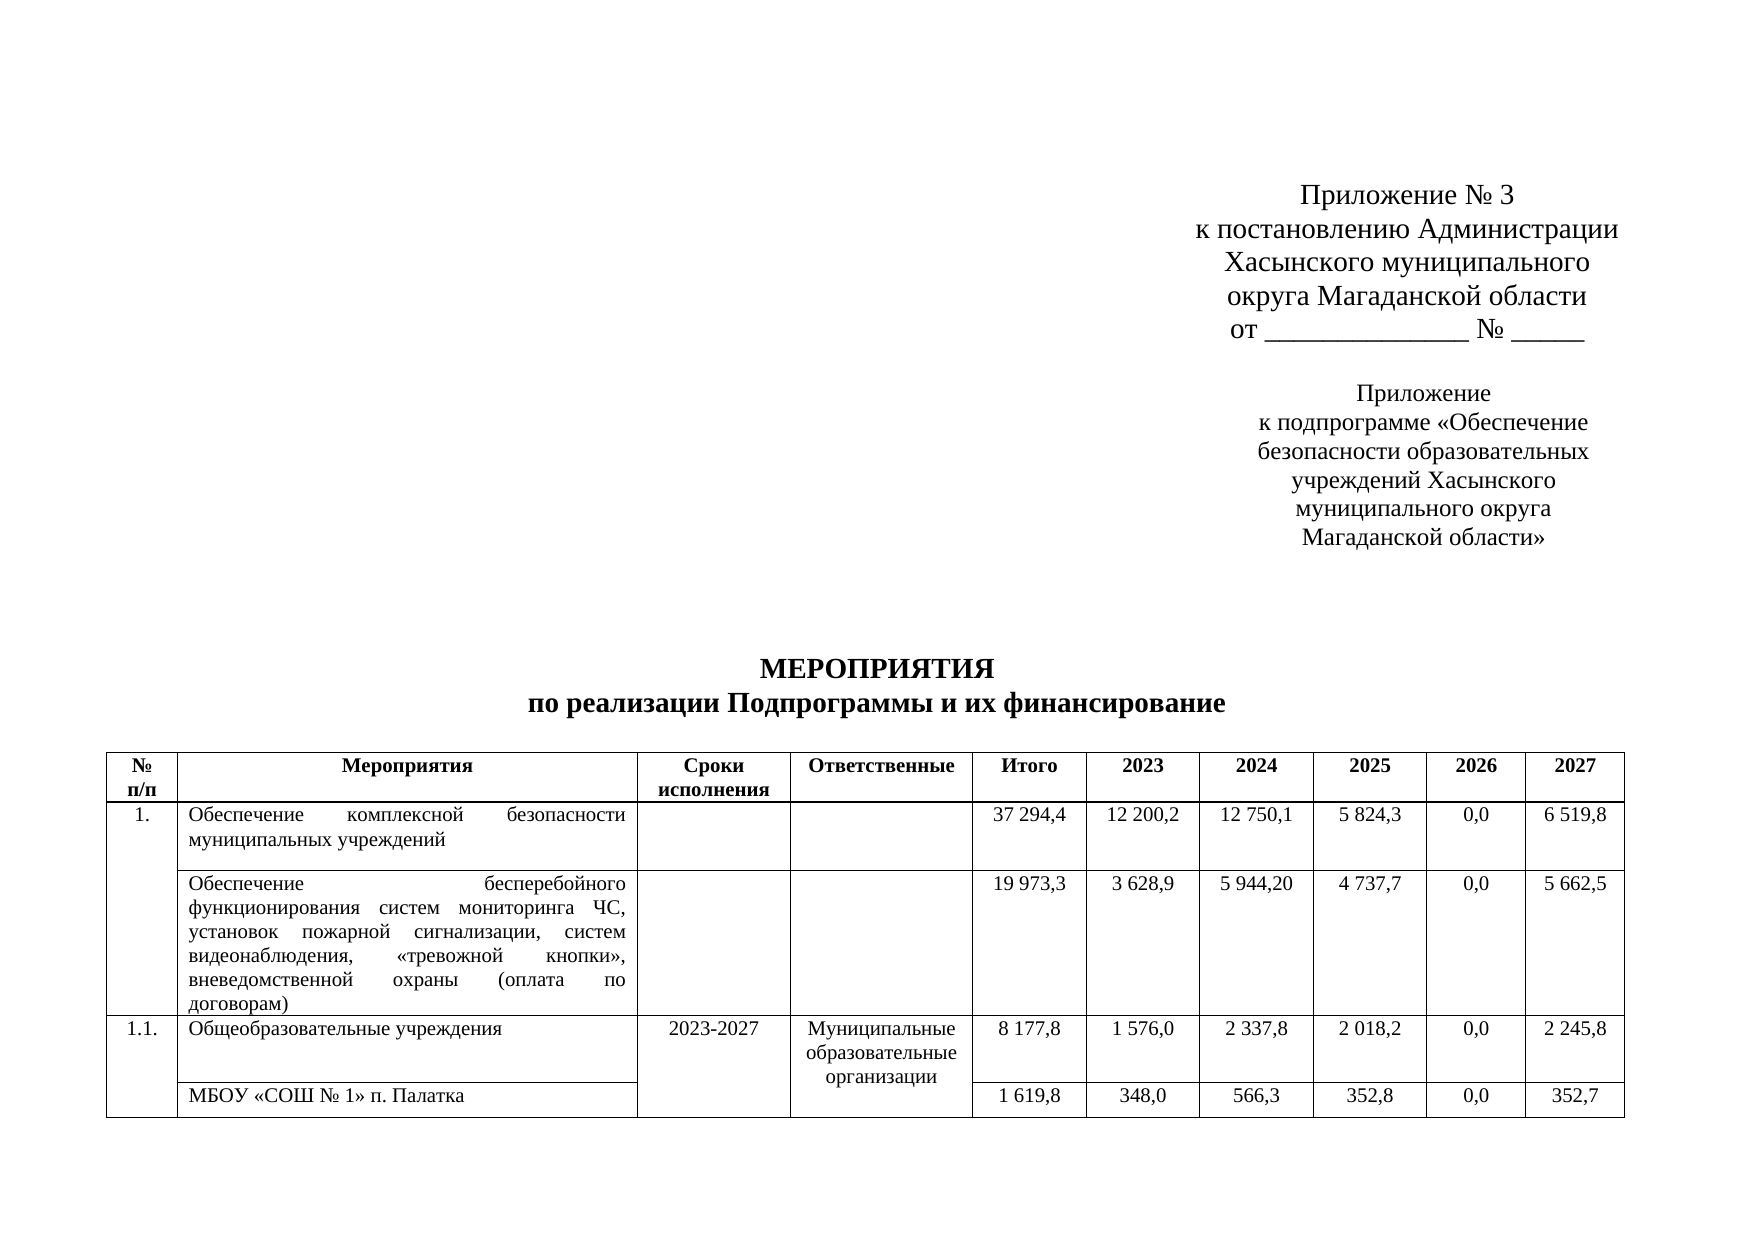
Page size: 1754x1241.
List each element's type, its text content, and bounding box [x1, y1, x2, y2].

table_cell 352,8 [1314, 1083, 1426, 1117]
table_cell [791, 803, 972, 869]
table_cell 37 294,4 [973, 803, 1086, 869]
table_cell 1.1. [107, 1016, 177, 1117]
table_cell Общеобразовательные учреждения [178, 1016, 637, 1082]
table_cell 12 200,2 [1087, 803, 1199, 869]
table_header Приложение к подпрограмме «Обеспечение безопасности образовательных учреждений Хасынского муниципального округа Магаданской области» [1211, 379, 1636, 551]
table_cell 0,0 [1427, 803, 1525, 869]
text МЕРОПРИЯТИЯ [118, 652, 1636, 685]
table_cell 1. [107, 803, 177, 1015]
table_header 2025 [1314, 753, 1426, 801]
table_header 2026 [1427, 753, 1525, 801]
table_cell 0,0 [1427, 871, 1525, 1015]
table_cell МБОУ «СОШ № 1» п. Палатка [178, 1083, 637, 1117]
table_header 2023 [1087, 753, 1199, 801]
table_cell 19 973,3 [973, 871, 1086, 1015]
table_cell 5 824,3 [1314, 803, 1426, 869]
table_cell 2 245,8 [1526, 1016, 1624, 1082]
table_header 2024 [1200, 753, 1313, 801]
table_cell 566,3 [1200, 1083, 1313, 1117]
table_cell 1 576,0 [1087, 1016, 1199, 1082]
table_header № п/п [107, 753, 177, 801]
table_cell 348,0 [1087, 1083, 1199, 1117]
table_header Мероприятия [178, 753, 637, 801]
text по реализации Подпрограммы и их финансирование [118, 685, 1636, 719]
table_header 2027 [1526, 753, 1624, 801]
table_cell 5 944,20 [1200, 871, 1313, 1015]
table_cell Обеспечение комплексной безопасности муниципальных учреждений [178, 803, 637, 869]
table_cell 5 662,5 [1526, 871, 1624, 1015]
table_cell 1 619,8 [973, 1083, 1086, 1117]
table_cell 2 018,2 [1314, 1016, 1426, 1082]
table_cell 0,0 [1427, 1016, 1525, 1082]
table_header Ответственные [791, 753, 972, 801]
table_cell 0,0 [1427, 1083, 1525, 1117]
table_cell Муниципальные образовательные организации [791, 1016, 972, 1117]
table_cell 2 337,8 [1200, 1016, 1313, 1082]
table_cell 12 750,1 [1200, 803, 1313, 869]
table_cell 6 519,8 [1526, 803, 1624, 869]
table_header Приложение № 3 к постановлению Администрации Хасынского муниципального округа Магаданской области от ______________ № _____ [1178, 177, 1636, 345]
table_cell 352,7 [1526, 1083, 1624, 1117]
table_header Итого [973, 753, 1086, 801]
table_cell 8 177,8 [973, 1016, 1086, 1082]
table_cell 2023-2027 [638, 1016, 790, 1117]
table_cell [638, 871, 790, 1015]
table_cell 3 628,9 [1087, 871, 1199, 1015]
table_cell 4 737,7 [1314, 871, 1426, 1015]
table_header Сроки исполнения [638, 753, 790, 801]
table_cell [638, 803, 790, 869]
table_cell Обеспечение бесперебойного функционирования систем мониторинга ЧС, установок пожарной сигнализации, систем видеонаблюдения, «тревожной кнопки», вневедомственной охраны (оплата по договорам) [178, 871, 637, 1015]
table_cell [791, 871, 972, 1015]
